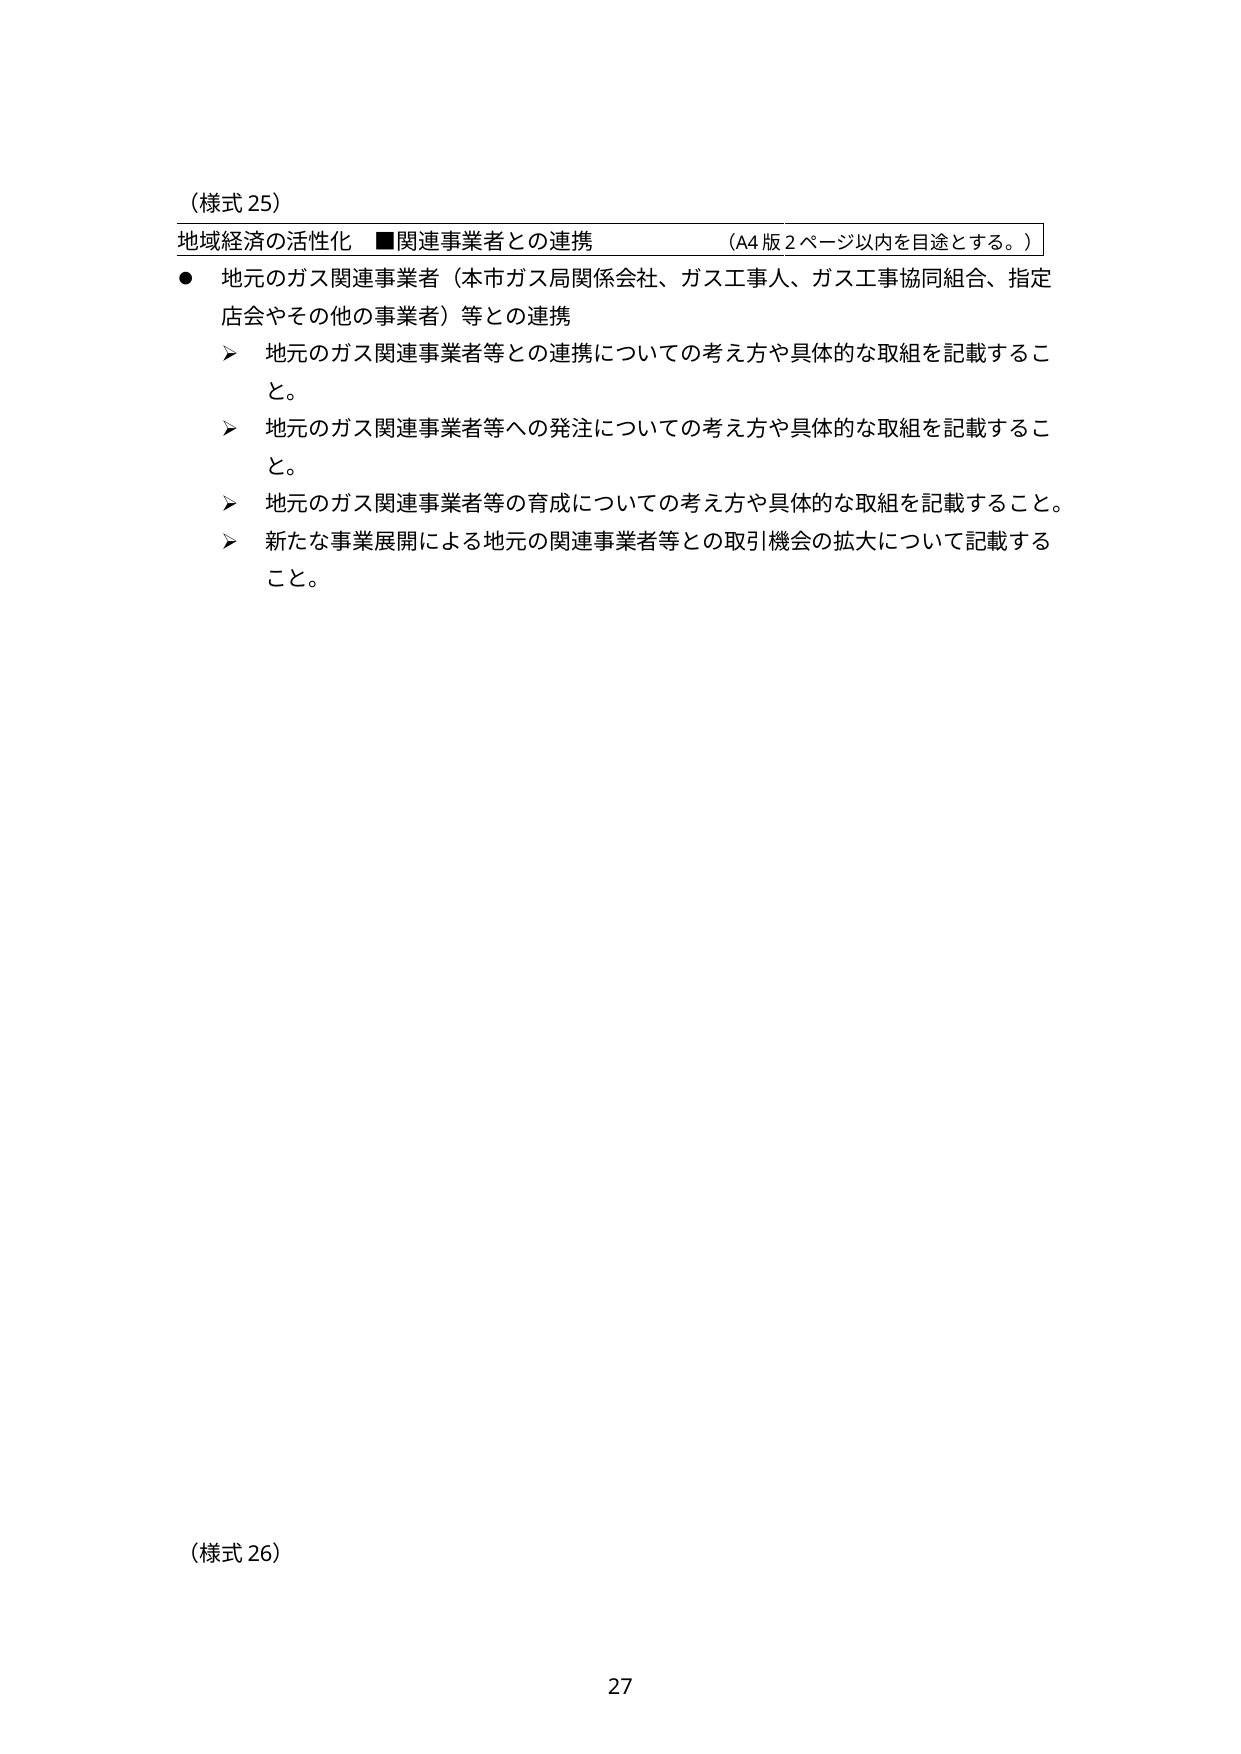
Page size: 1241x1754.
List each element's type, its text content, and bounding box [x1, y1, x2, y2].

text （様式25） [177, 183, 1063, 221]
list 新たな事業展開による地元の関連事業者等との取引機会の拡大について記載すること。 [221, 521, 1063, 596]
list 地元のガス関連事業者等との連携についての考え方や具体的な取組を記載すること。 [221, 333, 1063, 408]
text （様式26） [177, 1533, 1063, 1571]
list 地元のガス関連事業者（本市ガス局関係会社、ガス工事人、ガス工事協同組合、指定店会やその他の事業者）等との連携 [177, 258, 1063, 333]
text 地域経済の活性化 ■関連事業者との連携 （A4版2ページ以内を目途とする。） [177, 221, 1063, 258]
list 地元のガス関連事業者等の育成についての考え方や具体的な取組を記載すること。 [221, 483, 1078, 521]
list 地元のガス関連事業者等への発注についての考え方や具体的な取組を記載すること。 [221, 408, 1063, 483]
